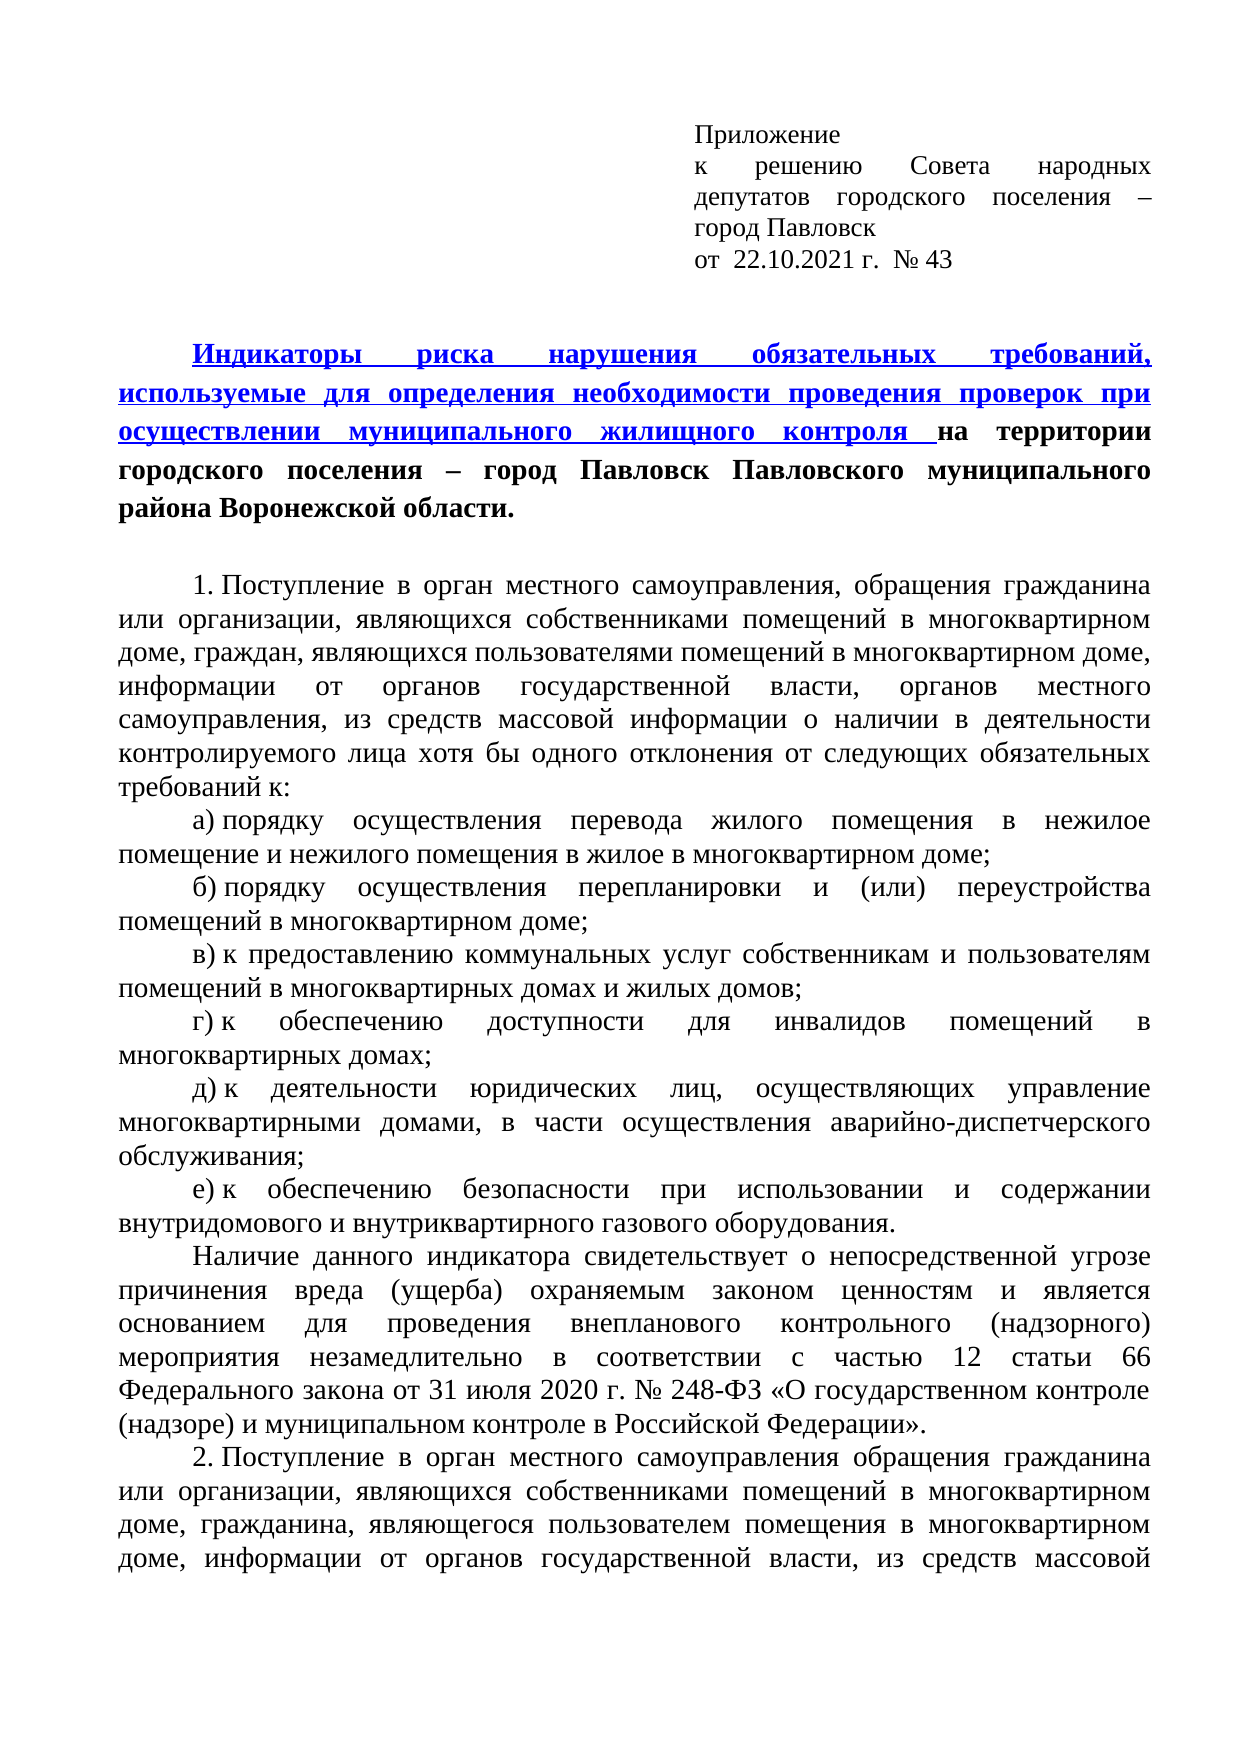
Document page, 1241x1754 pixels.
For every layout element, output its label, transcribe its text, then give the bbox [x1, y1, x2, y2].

text а) порядку осуществления перевода жилого помещения в нежилое помещение и нежилого помещения в жилое в многоквартирном доме; [118, 802, 1152, 869]
text б) порядку осуществления перепланировки и (или) переустройства помещений в многоквартирном доме; [118, 869, 1152, 936]
subtitle Приложение к решению Совета народных депутатов городского поселения – город Павловск [694, 118, 1152, 243]
subtitle от 22.10.2021 г. № 43 [694, 243, 1152, 274]
text 1. Поступление в орган местного самоуправления, обращения гражданина или организации, являющихся собственниками помещений в многоквартирном доме, граждан, являющихся пользователями помещений в многоквартирном доме, информации от органов государственной власти, органов местного самоуправления, из средств массовой информации о наличии в деятельности контролируемого лица хотя бы одного отклонения от следующих обязательных требований к: [118, 567, 1152, 802]
text г) к обеспечению доступности для инвалидов помещений в многоквартирных домах; [118, 1003, 1152, 1071]
text Индикаторы риска нарушения обязательных требований, используемые для определения необходимости проведения проверок при осуществлении муниципального жилищного контроля на территории городского поселения – город Павловск Павловского муниципального района Воронежской области. [118, 336, 1152, 524]
text в) к предоставлению коммунальных услуг собственникам и пользователям помещений в многоквартирных домах и жилых домов; [118, 936, 1152, 1003]
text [118, 1439, 1152, 1574]
text д) к деятельности юридических лиц, осуществляющих управление многоквартирными домами, в части осуществления аварийно-диспетчерского обслуживания; [118, 1071, 1152, 1171]
text е) к обеспечению безопасности при использовании и содержании внутридомового и внутриквартирного газового оборудования. [118, 1171, 1152, 1238]
text Наличие данного индикатора свидетельствует о непосредственной угрозе причинения вреда (ущерба) охраняемым законом ценностям и является основанием для проведения внепланового контрольного (надзорного) мероприятия незамедлительно в соответствии с частью 12 статьи 66 Федерального закона от 31 июля 2020 г. № 248-ФЗ «О государственном контроле (надзоре) и муниципальном контроле в Российской Федерации». [118, 1238, 1152, 1439]
